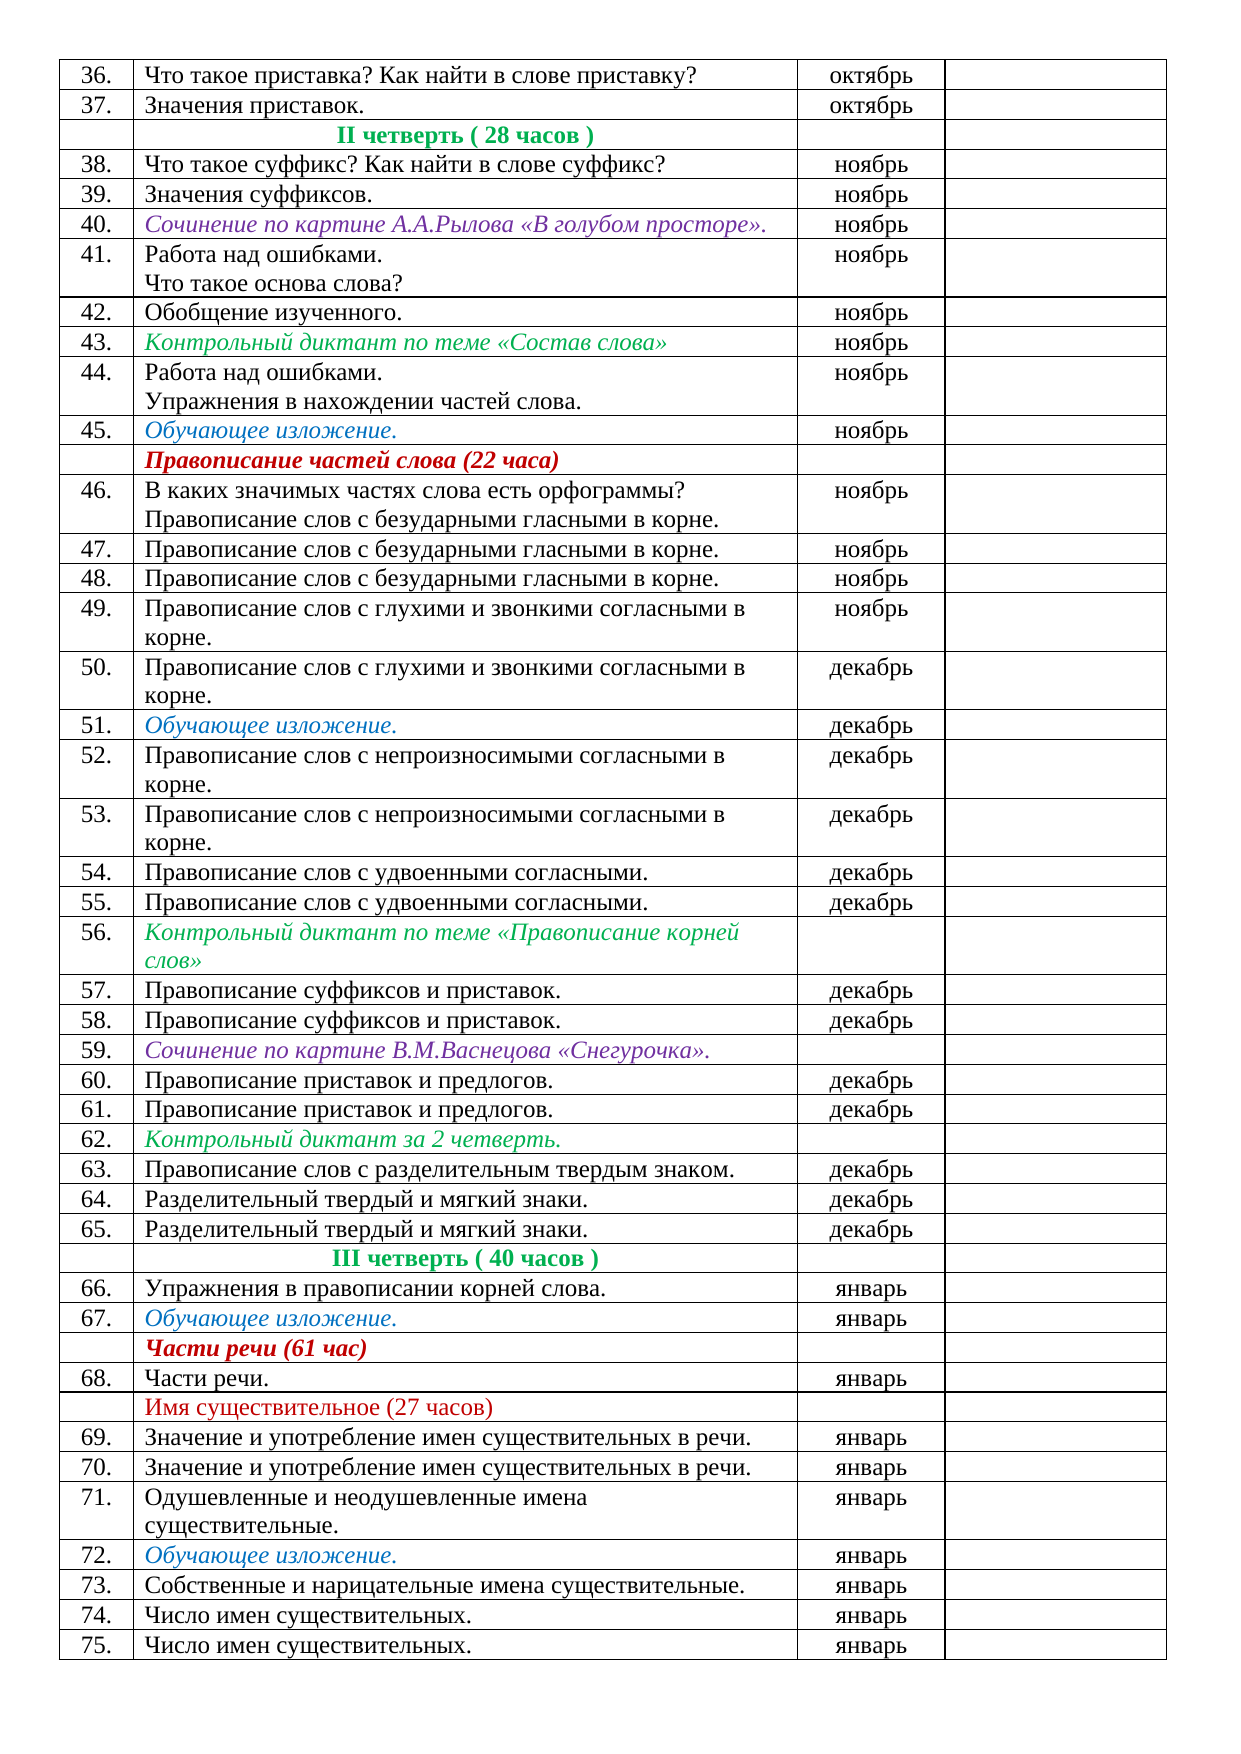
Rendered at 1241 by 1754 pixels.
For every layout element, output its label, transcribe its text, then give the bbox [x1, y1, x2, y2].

table_cell декабрь [798, 1214, 944, 1242]
table_cell 53. [60, 799, 133, 856]
table_cell 42. [60, 298, 133, 326]
table_cell Что такое суффикс? Как найти в слове суффикс? [134, 150, 797, 178]
table_cell [946, 1333, 1166, 1362]
table_cell [946, 416, 1166, 444]
table_cell 52. [60, 740, 133, 798]
table_cell Значение и употребление имен существительных в речи. [134, 1452, 797, 1481]
table_cell [946, 1184, 1166, 1213]
table_cell 55. [60, 887, 133, 916]
table_cell 45. [60, 416, 133, 444]
table_cell [946, 179, 1166, 208]
table_cell [946, 150, 1166, 178]
table_cell ноябрь [798, 357, 944, 414]
table_cell октябрь [798, 60, 944, 89]
table_cell [946, 298, 1166, 326]
table_cell январь [798, 1630, 944, 1658]
table_cell [798, 1333, 944, 1362]
table_cell Значение и употребление имен существительных в речи. [134, 1422, 797, 1451]
table_cell Число имен существительных. [134, 1600, 797, 1629]
table_cell Правописание приставок и предлогов. [134, 1065, 797, 1093]
table_cell декабрь [798, 710, 944, 739]
table_cell ноябрь [798, 179, 944, 208]
table_cell [946, 1035, 1166, 1064]
table_cell Значения приставок. [134, 90, 797, 119]
table_cell [946, 475, 1166, 533]
table_cell Разделительный твердый и мягкий знаки. [134, 1184, 797, 1213]
table_cell ноябрь [798, 593, 944, 651]
table_cell 69. [60, 1422, 133, 1451]
table_cell [946, 327, 1166, 356]
table_cell [946, 564, 1166, 592]
table_cell ноябрь [798, 327, 944, 356]
table_cell [798, 445, 944, 474]
table_cell Контрольный диктант по теме «Состав слова» [134, 327, 797, 356]
table_cell 54. [60, 857, 133, 886]
table_cell Правописание слов с непроизносимыми согласными в корне. [134, 799, 797, 856]
table_cell ноябрь [798, 564, 944, 592]
table_cell 49. [60, 593, 133, 651]
table_cell ноябрь [798, 416, 944, 444]
table_cell ноябрь [798, 298, 944, 326]
table_cell [946, 1303, 1166, 1332]
table_cell [946, 1422, 1166, 1451]
table_cell 41. [60, 239, 133, 296]
table_cell Значения суффиксов. [134, 179, 797, 208]
table_cell [946, 60, 1166, 89]
table_cell [946, 740, 1166, 798]
table_cell [946, 1540, 1166, 1569]
table_cell [798, 1124, 944, 1153]
table_cell [946, 239, 1166, 296]
table_cell Собственные и нарицательные имена существительные. [134, 1570, 797, 1599]
table_cell январь [798, 1600, 944, 1629]
table_cell ноябрь [798, 209, 944, 238]
table_cell январь [798, 1363, 944, 1391]
table_cell 37. [60, 90, 133, 119]
table_cell Работа над ошибками. Что такое основа слова? [134, 239, 797, 296]
table_cell Правописание частей слова (22 часа) [134, 445, 797, 474]
table_cell [946, 975, 1166, 1004]
table_cell 60. [60, 1065, 133, 1093]
table_cell 50. [60, 652, 133, 709]
table_cell [946, 1393, 1166, 1421]
table_cell декабрь [798, 1065, 944, 1093]
table_cell II четверть ( 28 часов ) [134, 120, 797, 148]
table_cell Разделительный твердый и мягкий знаки. [134, 1214, 797, 1242]
table_cell [946, 1570, 1166, 1599]
table_cell декабрь [798, 857, 944, 886]
table_cell Обучающее изложение. [134, 416, 797, 444]
table_cell В каких значимых частях слова есть орфограммы? Правописание слов с безударными гласными в корне. [134, 475, 797, 533]
table_cell [60, 120, 133, 148]
table_cell 70. [60, 1452, 133, 1481]
table_cell Правописание слов с удвоенными согласными. [134, 857, 797, 886]
table_cell [946, 90, 1166, 119]
table_cell 72. [60, 1540, 133, 1569]
table_cell Правописание слов с непроизносимыми согласными в корне. [134, 740, 797, 798]
table_cell [946, 710, 1166, 739]
table_cell 68. [60, 1363, 133, 1391]
table_cell Части речи. [134, 1363, 797, 1391]
table_cell [798, 1244, 944, 1272]
table_cell 58. [60, 1005, 133, 1034]
table_cell декабрь [798, 652, 944, 709]
table_cell [60, 1244, 133, 1272]
table_cell январь [798, 1303, 944, 1332]
table_cell [946, 1600, 1166, 1629]
table_cell [946, 209, 1166, 238]
table_cell [946, 1482, 1166, 1539]
table_cell [946, 652, 1166, 709]
table_cell [946, 1452, 1166, 1481]
table_cell Правописание слов с глухими и звонкими согласными в корне. [134, 652, 797, 709]
table_cell ноябрь [798, 475, 944, 533]
table_cell 56. [60, 917, 133, 974]
table_cell Обобщение изученного. [134, 298, 797, 326]
table_cell Работа над ошибками. Упражнения в нахождении частей слова. [134, 357, 797, 414]
table_cell [946, 1214, 1166, 1242]
table_cell [946, 799, 1166, 856]
table_cell 73. [60, 1570, 133, 1599]
table_cell [946, 917, 1166, 974]
table_cell Одушевленные и неодушевленные имена существительные. [134, 1482, 797, 1539]
table_cell 64. [60, 1184, 133, 1213]
table_cell 38. [60, 150, 133, 178]
table_cell Части речи (61 час) [134, 1333, 797, 1362]
table_cell декабрь [798, 799, 944, 856]
table_cell [946, 120, 1166, 148]
table_cell декабрь [798, 1184, 944, 1213]
table_cell 62. [60, 1124, 133, 1153]
table_cell декабрь [798, 1005, 944, 1034]
table_cell январь [798, 1570, 944, 1599]
table_cell 47. [60, 534, 133, 562]
table_cell Имя существительное (27 часов) [134, 1393, 797, 1421]
table_cell ноябрь [798, 239, 944, 296]
table_cell 71. [60, 1482, 133, 1539]
table_cell [946, 1095, 1166, 1123]
table_cell Правописание суффиксов и приставок. [134, 1005, 797, 1034]
table_cell [946, 445, 1166, 474]
table_cell [946, 1065, 1166, 1093]
table_cell Обучающее изложение. [134, 710, 797, 739]
table_cell 51. [60, 710, 133, 739]
table_cell Что такое приставка? Как найти в слове приставку? [134, 60, 797, 89]
table_cell [946, 1244, 1166, 1272]
table_cell январь [798, 1422, 944, 1451]
table_cell 67. [60, 1303, 133, 1332]
table_cell 65. [60, 1214, 133, 1242]
table_cell 48. [60, 564, 133, 592]
table_cell 44. [60, 357, 133, 414]
table_cell [946, 1363, 1166, 1391]
table_cell 59. [60, 1035, 133, 1064]
table_cell [946, 1005, 1166, 1034]
table_cell [946, 1154, 1166, 1183]
table_cell [946, 887, 1166, 916]
table_cell ноябрь [798, 534, 944, 562]
table_cell [946, 1273, 1166, 1302]
table_cell Контрольный диктант за 2 четверть. [134, 1124, 797, 1153]
table_cell Правописание слов с разделительным твердым знаком. [134, 1154, 797, 1183]
table_cell [798, 1035, 944, 1064]
table_cell 46. [60, 475, 133, 533]
table_cell Правописание приставок и предлогов. [134, 1095, 797, 1123]
table_cell [946, 857, 1166, 886]
table_cell декабрь [798, 1095, 944, 1123]
table_cell Правописание слов с безударными гласными в корне. [134, 534, 797, 562]
table_cell Число имен существительных. [134, 1630, 797, 1658]
table_cell декабрь [798, 887, 944, 916]
table_cell 63. [60, 1154, 133, 1183]
table_cell октябрь [798, 90, 944, 119]
table_cell 66. [60, 1273, 133, 1302]
table_cell декабрь [798, 975, 944, 1004]
table_cell январь [798, 1540, 944, 1569]
table_cell Правописание слов с удвоенными согласными. [134, 887, 797, 916]
table_cell III четверть ( 40 часов ) [134, 1244, 797, 1272]
table_cell 40. [60, 209, 133, 238]
table_cell 61. [60, 1095, 133, 1123]
table_cell [798, 120, 944, 148]
table_cell Сочинение по картине В.М.Васнецова «Снегурочка». [134, 1035, 797, 1064]
table_cell 36. [60, 60, 133, 89]
table_cell [946, 1124, 1166, 1153]
table_cell Правописание суффиксов и приставок. [134, 975, 797, 1004]
table_cell 43. [60, 327, 133, 356]
table_cell [946, 1630, 1166, 1658]
table_cell Правописание слов с безударными гласными в корне. [134, 564, 797, 592]
table_cell ноябрь [798, 150, 944, 178]
table_cell [798, 917, 944, 974]
table_cell Упражнения в правописании корней слова. [134, 1273, 797, 1302]
table_cell январь [798, 1273, 944, 1302]
table_cell 57. [60, 975, 133, 1004]
table_cell [946, 534, 1166, 562]
table_cell январь [798, 1452, 944, 1481]
table_cell [60, 1393, 133, 1421]
table_cell [946, 593, 1166, 651]
table_cell декабрь [798, 740, 944, 798]
table_cell 74. [60, 1600, 133, 1629]
table_cell январь [798, 1482, 944, 1539]
table_cell Обучающее изложение. [134, 1540, 797, 1569]
table_cell 75. [60, 1630, 133, 1658]
table_cell Обучающее изложение. [134, 1303, 797, 1332]
table_cell Сочинение по картине А.А.Рылова «В голубом просторе». [134, 209, 797, 238]
table_cell [798, 1393, 944, 1421]
table_cell [60, 445, 133, 474]
table_cell Контрольный диктант по теме «Правописание корней слов» [134, 917, 797, 974]
table_cell декабрь [798, 1154, 944, 1183]
table_cell 39. [60, 179, 133, 208]
table_cell [60, 1333, 133, 1362]
table_cell Правописание слов с глухими и звонкими согласными в корне. [134, 593, 797, 651]
table_cell [946, 357, 1166, 414]
